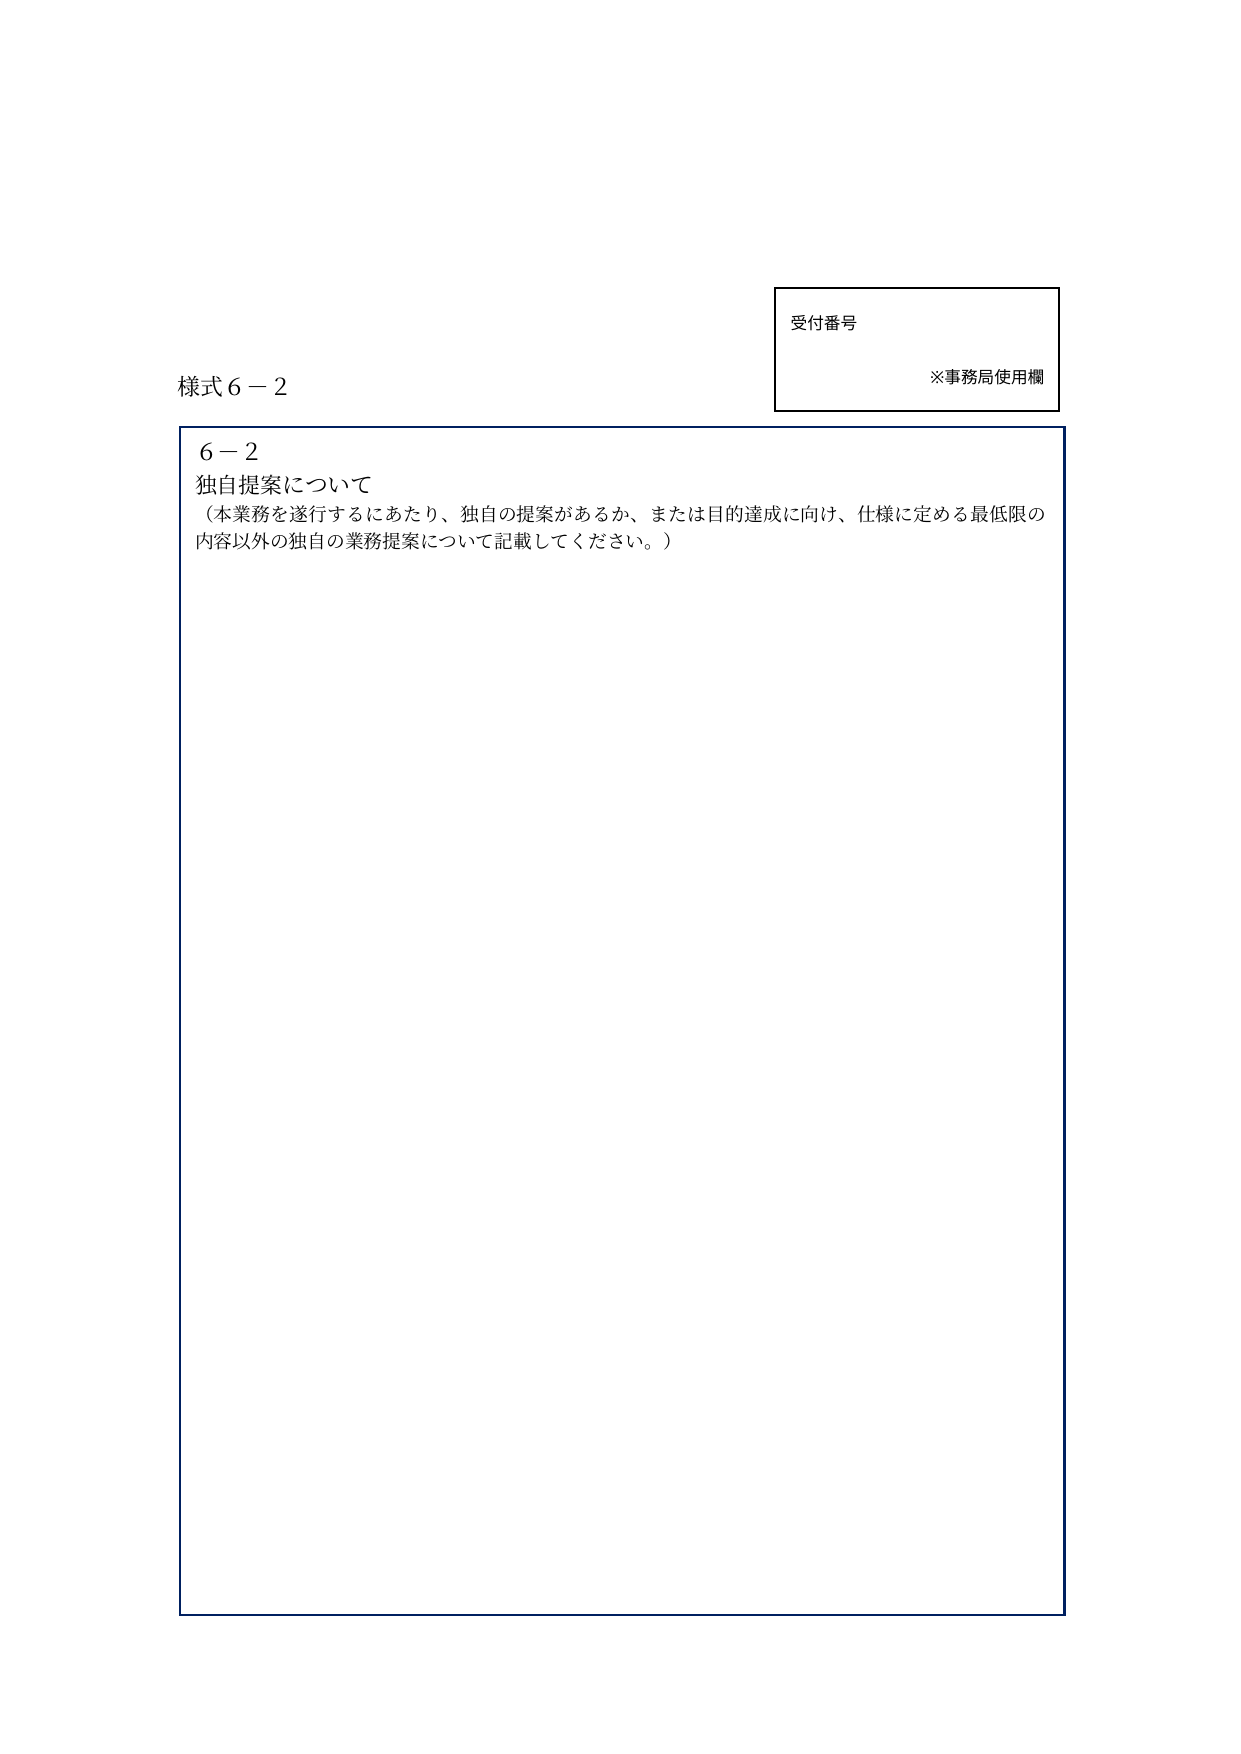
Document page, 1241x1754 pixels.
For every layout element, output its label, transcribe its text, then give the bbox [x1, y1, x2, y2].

text 様式６－２ [177, 367, 774, 404]
text 様式６－２ [776, 367, 1058, 404]
